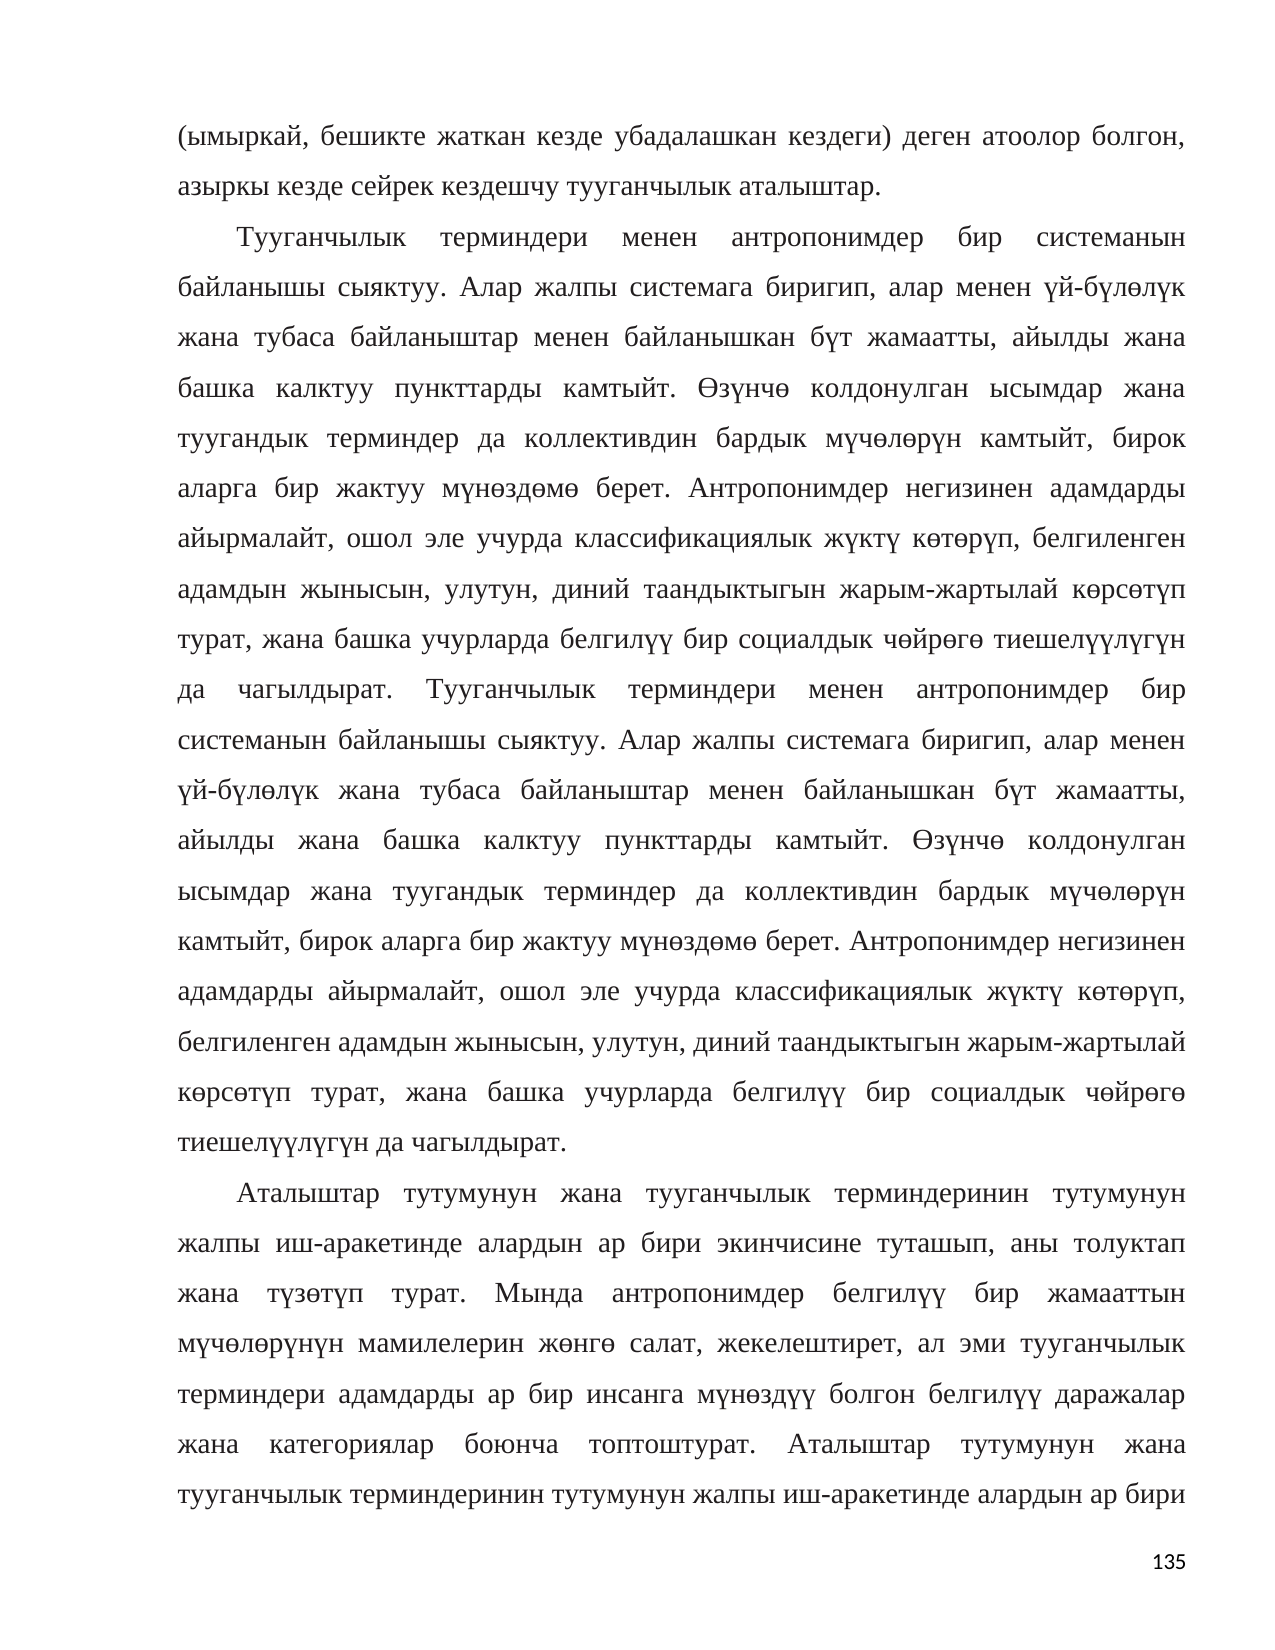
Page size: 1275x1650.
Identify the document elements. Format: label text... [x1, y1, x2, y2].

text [177, 1175, 1186, 1510]
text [177, 118, 1186, 202]
text Тууганчылык терминдери менен антропонимдер бир системанын байланышы сыяктуу. Алар жалпы системага биригип, алар менен үй-бүлөлүк жана тубаса байланыштар менен байланышкан бүт жамаатты, айылды жана башка калктуу пункттарды камтыйт. Өзүнчө колдонулган ысымдар жана туугандык терминдер да коллективдин бардык мүчөлөрүн камтыйт, бирок аларга бир жактуу мүнөздөмө берет. Антропонимдер негизинен адамдарды айырмалайт, ошол эле учурда классификациялык жүктү көтөрүп, белгиленген адамдын жынысын, улутун, диний таандыктыгын жарым-жартылай көрсөтүп турат, жана башка учурларда белгилүү бир социалдык чөйрөгө тиешелүүлүгүн да чагылдырат. Тууганчылык терминдери менен антропонимдер бир системанын байланышы сыяктуу. Алар жалпы системага биригип, алар менен үй-бүлөлүк жана тубаса байланыштар менен байланышкан бүт жамаатты, айылды жана башка калктуу пункттарды камтыйт. Өзүнчө колдонулган ысымдар жана туугандык терминдер да коллективдин бардык мүчөлөрүн камтыйт, бирок аларга бир жактуу мүнөздөмө берет. Антропонимдер негизинен адамдарды айырмалайт, ошол эле учурда классификациялык жүктү көтөрүп, белгиленген адамдын жынысын, улутун, диний таандыктыгын жарым-жартылай көрсөтүп турат, жана башка учурларда белгилүү бир социалдык чөйрөгө тиешелүүлүгүн да чагылдырат. [177, 219, 1186, 1158]
